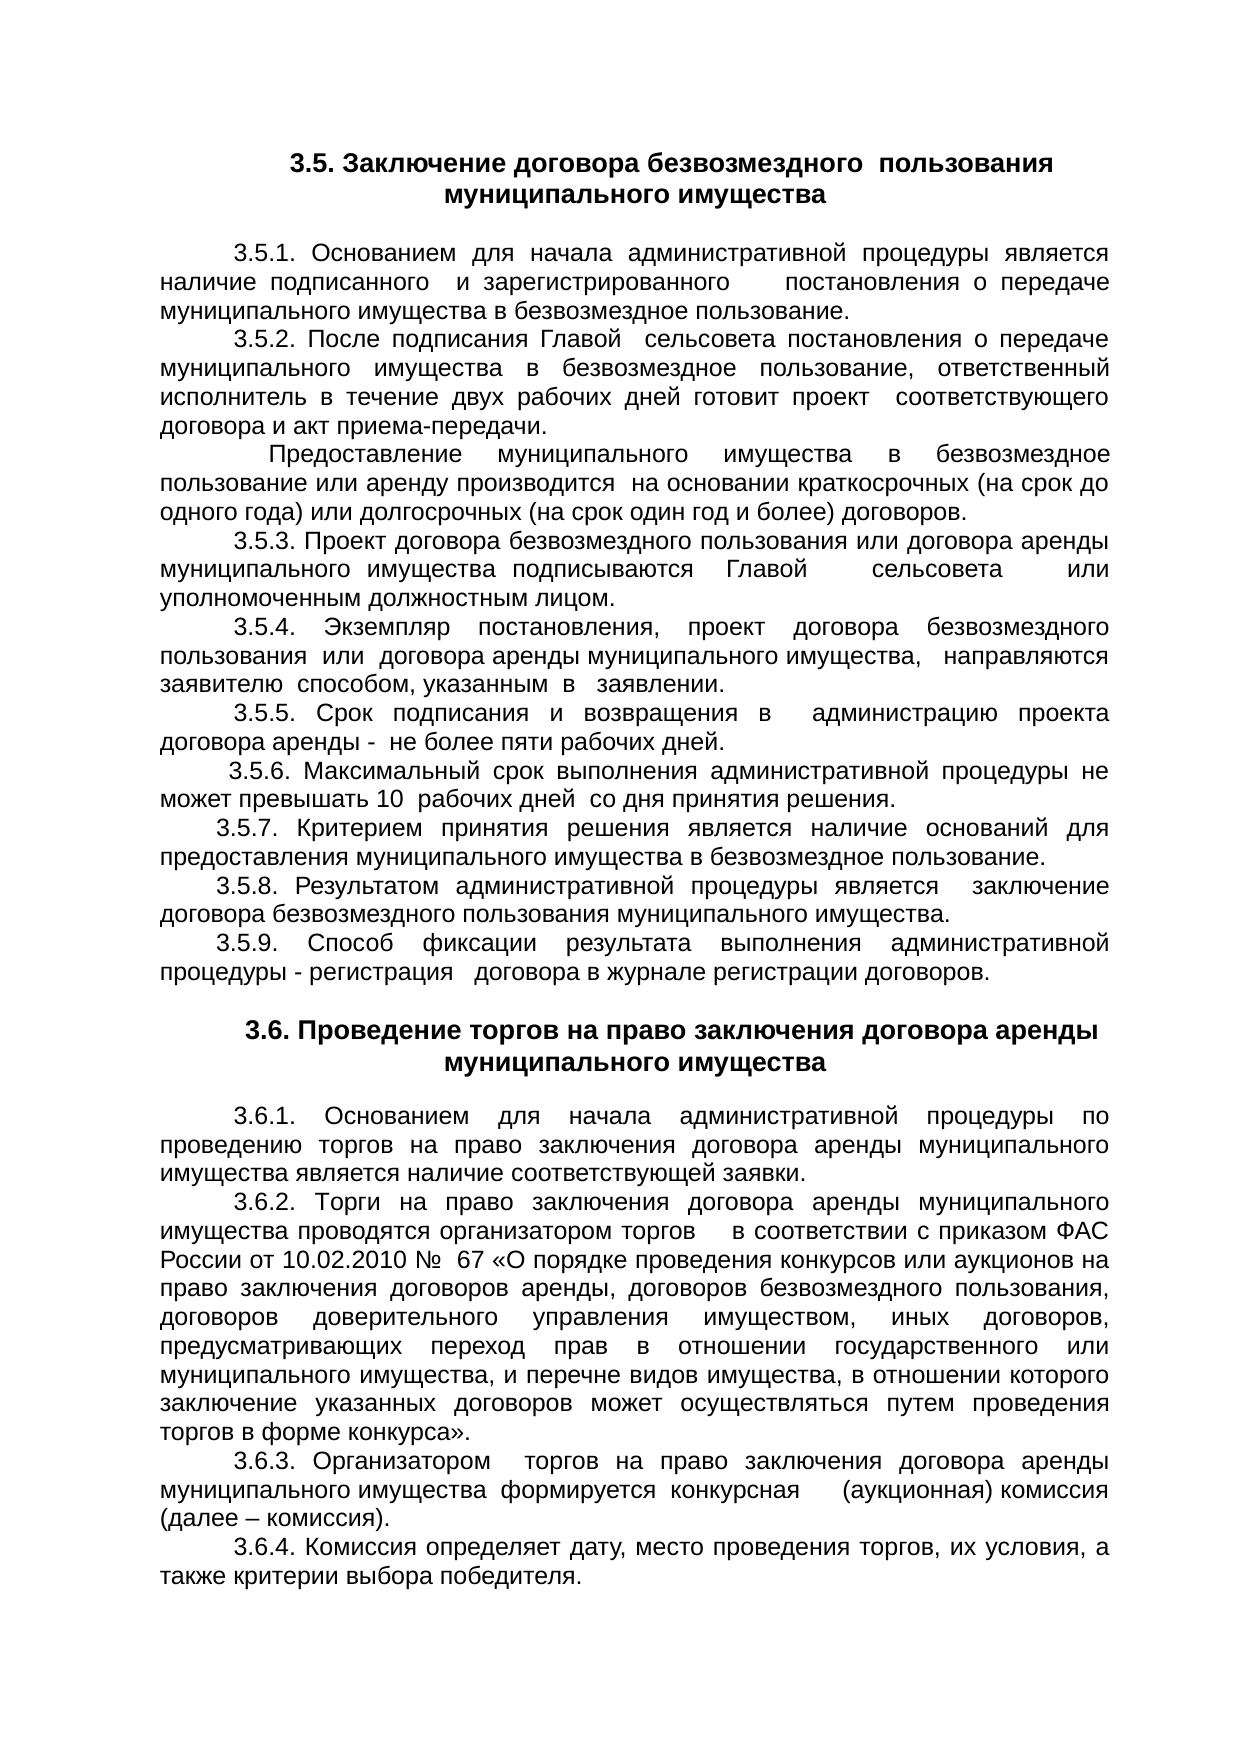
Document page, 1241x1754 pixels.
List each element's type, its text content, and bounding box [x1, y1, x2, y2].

text 3.5.8. Результатом административной процедуры является заключение договора безвозмездного пользования муниципального имущества. [159, 871, 1110, 928]
text 3.5.5. Срок подписания и возвращения в администрацию проекта договора аренды - не более пяти рабочих дней. [159, 698, 1110, 756]
text 3.6.4. Комиссия определяет дату, место проведения торгов, их условия, а также критерии выбора победителя. [159, 1532, 1110, 1589]
text Предоставление муниципального имущества в безвозмездное пользование или аренду производится на основании краткосрочных (на срок до одного года) или долгосрочных (на срок один год и более) договоров. [159, 439, 1110, 526]
text 3.5.9. Способ фиксации результата выполнения административной процедуры - регистрация договора в журнале регистрации договоров. [159, 928, 1110, 986]
text 3.6. Проведение торгов на право заключения договора аренды муниципального имущества [159, 1014, 1110, 1077]
text 3.5.6. Максимальный срок выполнения административной процедуры не может превышать 10 рабочих дней со дня принятия решения. [159, 756, 1110, 813]
text 3.5. Заключение договора безвозмездного пользования муниципального имущества [159, 147, 1110, 209]
text 3.6.1. Основанием для начала административной процедуры по проведению торгов на право заключения договора аренды муниципального имущества является наличие соответствующей заявки. [159, 1101, 1110, 1187]
text 3.5.1. Основанием для начала административной процедуры является наличие подписанного и зарегистрированного постановления о передаче муниципального имущества в безвозмездное пользование. [159, 238, 1110, 324]
text 3.5.4. Экземпляр постановления, проект договора безвозмездного пользования или договора аренды муниципального имущества, направляются заявителю способом, указанным в заявлении. [159, 612, 1110, 698]
text 3.6.3. Организатором торгов на право заключения договора аренды муниципального имущества формируется конкурсная (аукционная) комиссия (далее – комиссия). [159, 1446, 1110, 1532]
text 3.6.2. Торги на право заключения договора аренды муниципального имущества проводятся организатором торгов в соответствии с приказом ФАС России от 10.02.2010 № 67 «О порядке проведения конкурсов или аукционов на право заключения договоров аренды, договоров безвозмездного пользования, договоров доверительного управления имуществом, иных договоров, предусматривающих переход прав в отношении государственного или муниципального имущества, и перечне видов имущества, в отношении которого заключение указанных договоров может осуществляться путем проведения торгов в форме конкурса». [159, 1187, 1110, 1446]
text 3.5.7. Критерием принятия решения является наличие оснований для предоставления муниципального имущества в безвозмездное пользование. [159, 813, 1110, 871]
text 3.5.3. Проект договора безвозмездного пользования или договора аренды муниципального имущества подписываются Главой сельсовета или уполномоченным должностным лицом. [159, 526, 1110, 612]
text 3.5.2. После подписания Главой сельсовета постановления о передаче муниципального имущества в безвозмездное пользование, ответственный исполнитель в течение двух рабочих дней готовит проект соответствующего договора и акт приема-передачи. [159, 324, 1110, 439]
